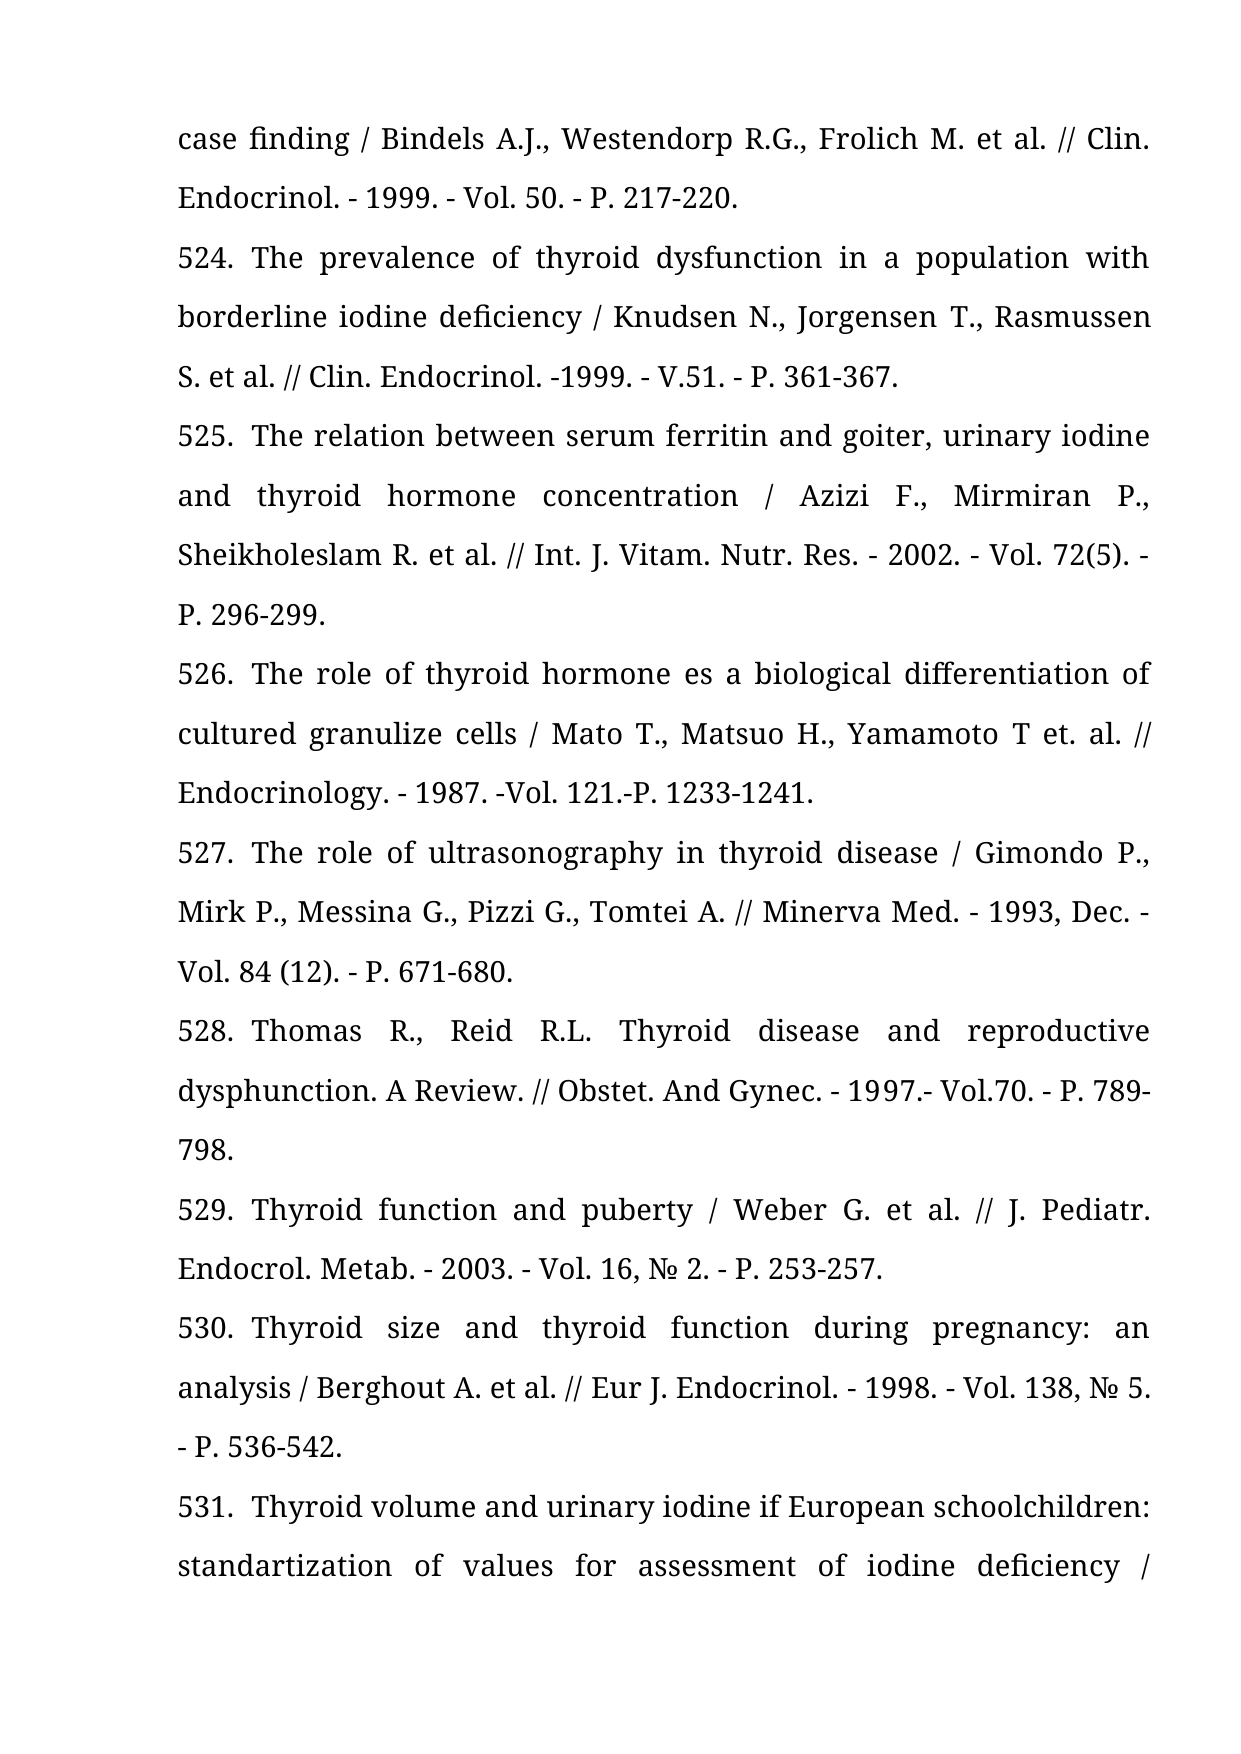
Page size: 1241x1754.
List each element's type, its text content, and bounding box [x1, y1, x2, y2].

list The role of thyroid hormone es a biological differentiation of cultured granulize cells / Маtо Т., Matsuo H., Yamamoto Т et. al. // Endocrinology. - 1987. -Vol. 121.-P. 1233-1241. [177, 653, 1152, 812]
list Thyroid size and thyroid function during pregnancy: an analysis / Berghout A. et al. // Eur J. Endocrinol. - 1998. - Vol. 138, № 5. - P. 536-542. [177, 1308, 1152, 1466]
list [177, 118, 1152, 217]
list Thyroid function and puberty / Weber G. et al. // J. Pediatr. Endocrol. Metab. - 2003. - Vol. 16, № 2. - P. 253-257. [177, 1189, 1152, 1288]
list The prevalence of thyroid dysfunction in a population with borderline iodine deficiency / Knudsen N., Jorgensen Т., Rasmussen S. et al. // Clin. Endocrinol. -1999. - V.51. - P. 361-367. [177, 237, 1152, 396]
list Thomas R., Reid R.L. Thyroid disease and reproductive dysphunction. A Review. // Obstet. And Gynec. - 1997.- Vol.70. - P. 789-798. [177, 1010, 1152, 1169]
list The relation between serum ferritin and goiter, urinary iodine and thyroid hormone concentration / Azizi F., Mirmiran P., Sheikholeslam R. et al. // Int. J. Vitam. Nutr. Res. - 2002. - Vol. 72(5). - P. 296-299. [177, 416, 1152, 634]
list The role of ultrasonography in thyroid disease / Gimondo P., Mirk P., Messina G., Pizzi G., Tomtei A. // Minerva Med. - 1993, Dec. - Vol. 84 (12). - P. 671-680. [177, 832, 1152, 991]
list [177, 1486, 1152, 1585]
